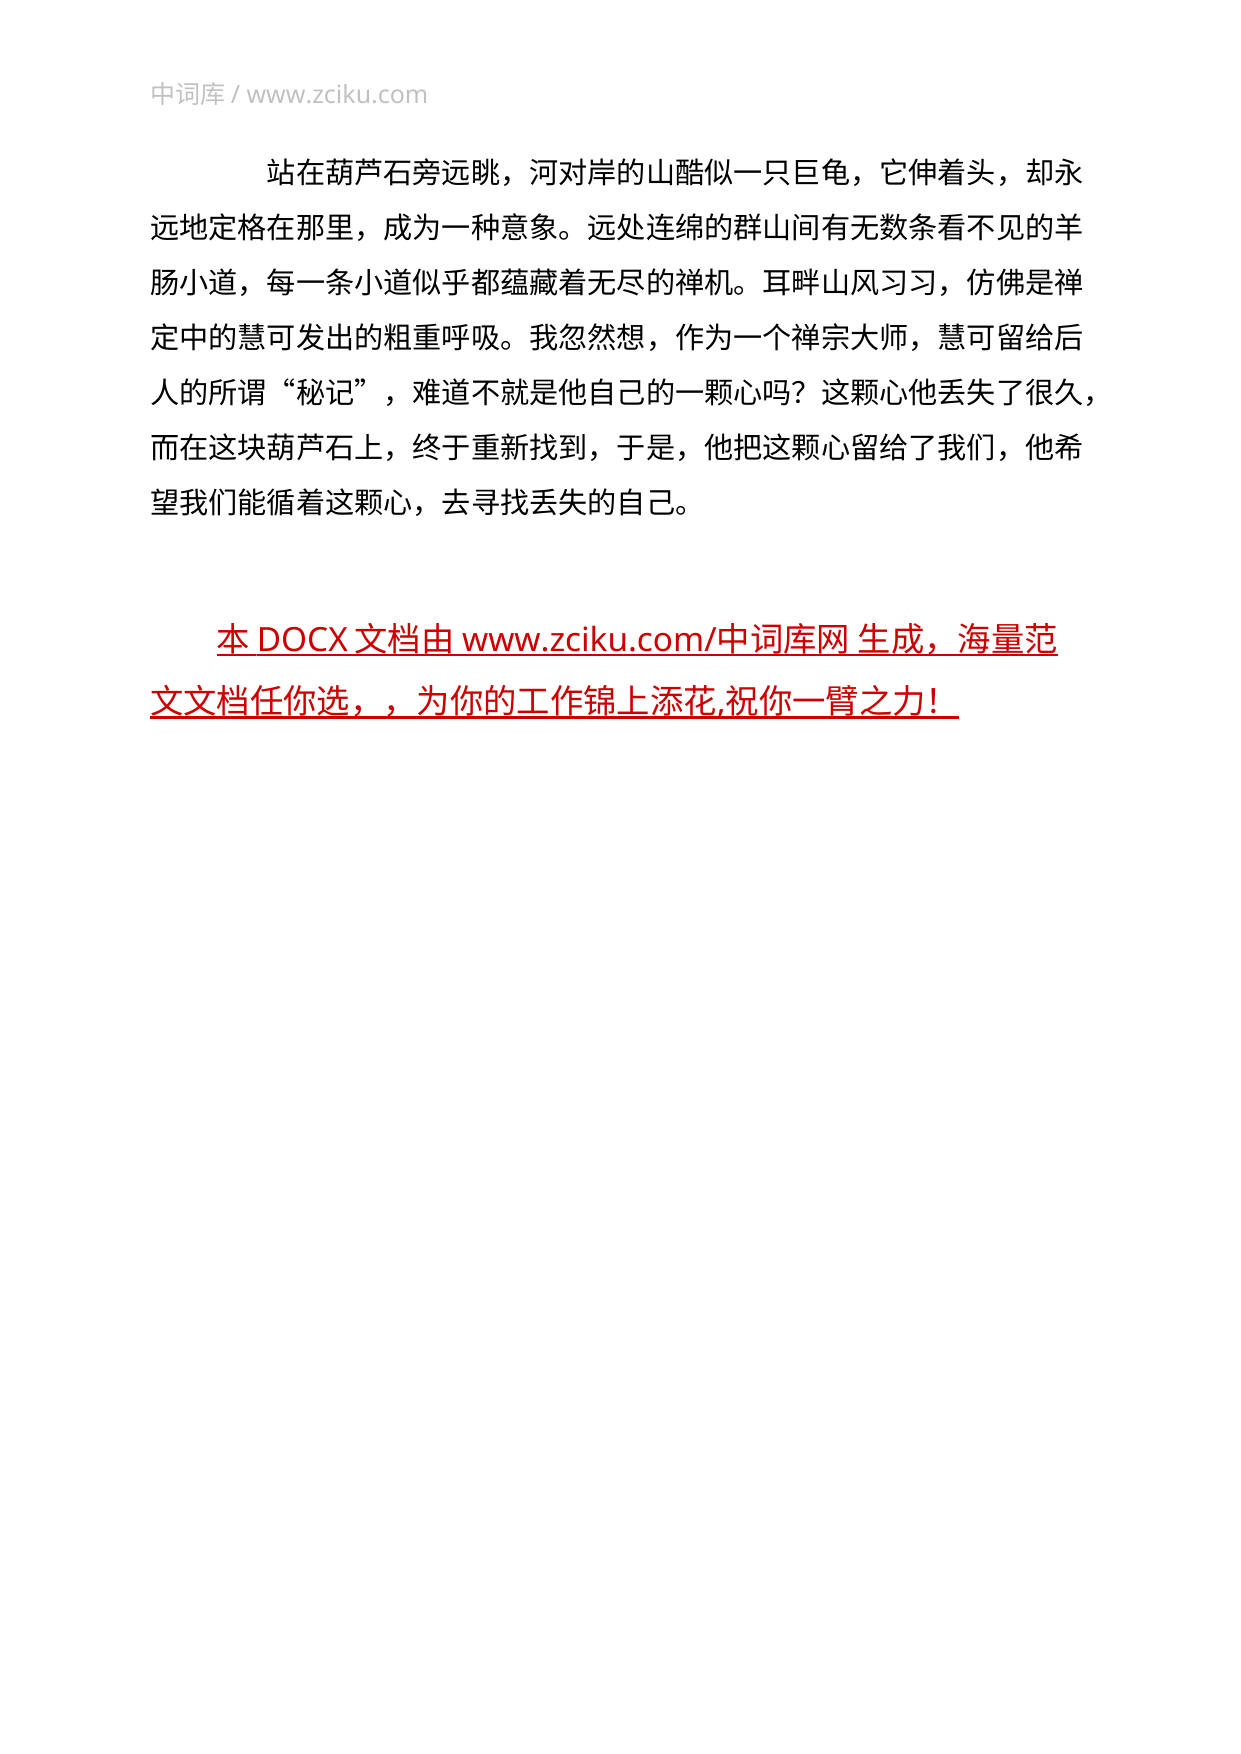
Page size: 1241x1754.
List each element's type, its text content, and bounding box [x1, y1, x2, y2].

text 站在葫芦石旁远眺，河对岸的山酷似一只巨龟，它伸着头，却永远地定格在那里，成为一种意象。远处连绵的群山间有无数条看不见的羊肠小道，每一条小道似乎都蕴藏着无尽的禅机。耳畔山风习习，仿佛是禅定中的慧可发出的粗重呼吸。我忽然想，作为一个禅宗大师，慧可留给后人的所谓“秘记”，难道不就是他自己的一颗心吗？这颗心他丢失了很久，而在这块葫芦石上，终于重新找到，于是，他把这颗心留给了我们，他希望我们能循着这颗心，去寻找丢失的自己。 [150, 150, 1090, 522]
text 本DOCX文档由 www.zciku.com/中词库网 生成，海量范文文档任你选，，为你的工作锦上添花,祝你一臂之力！ [150, 612, 1090, 724]
